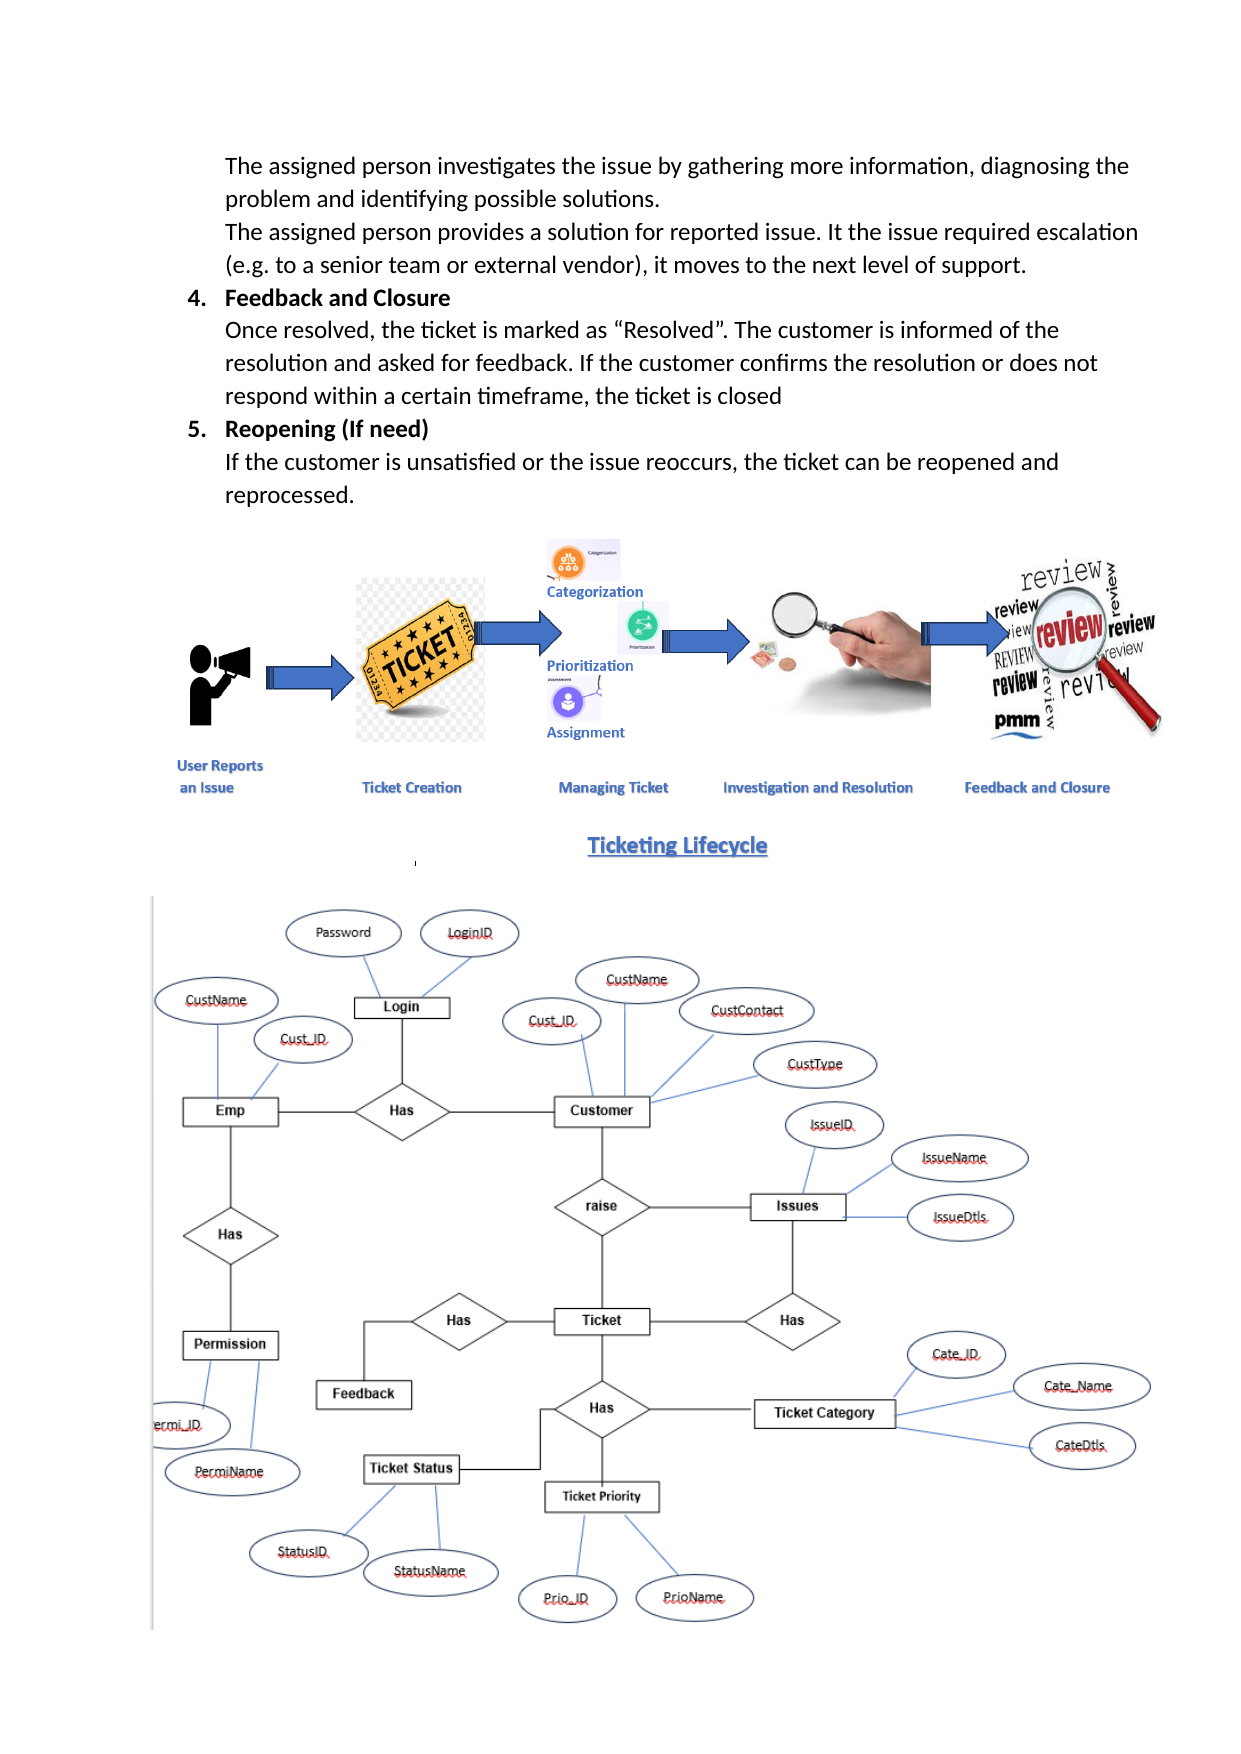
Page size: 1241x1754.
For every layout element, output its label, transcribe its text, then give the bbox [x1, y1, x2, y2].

list Feedback and Closure [187, 282, 1167, 312]
picture [150, 896, 1167, 1630]
list The assigned person investigates the issue by gathering more information, diagnosing the problem and identifying possible solutions. [225, 150, 1167, 213]
list The assigned person provides a solution for reported issue. It the issue required escalation (e.g. to a senior team or external vendor), it moves to the next level of support. [225, 216, 1167, 279]
picture [150, 528, 1167, 866]
list Once resolved, the ticket is marked as “Resolved”. The customer is informed of the resolution and asked for feedback. If the customer confirms the resolution or does not respond within a certain timeframe, the ticket is closed [225, 314, 1167, 411]
list If the customer is unsatisfied or the issue reoccurs, the ticket can be reopened and reprocessed. [225, 446, 1167, 510]
list Reopening (If need) [187, 413, 1167, 444]
